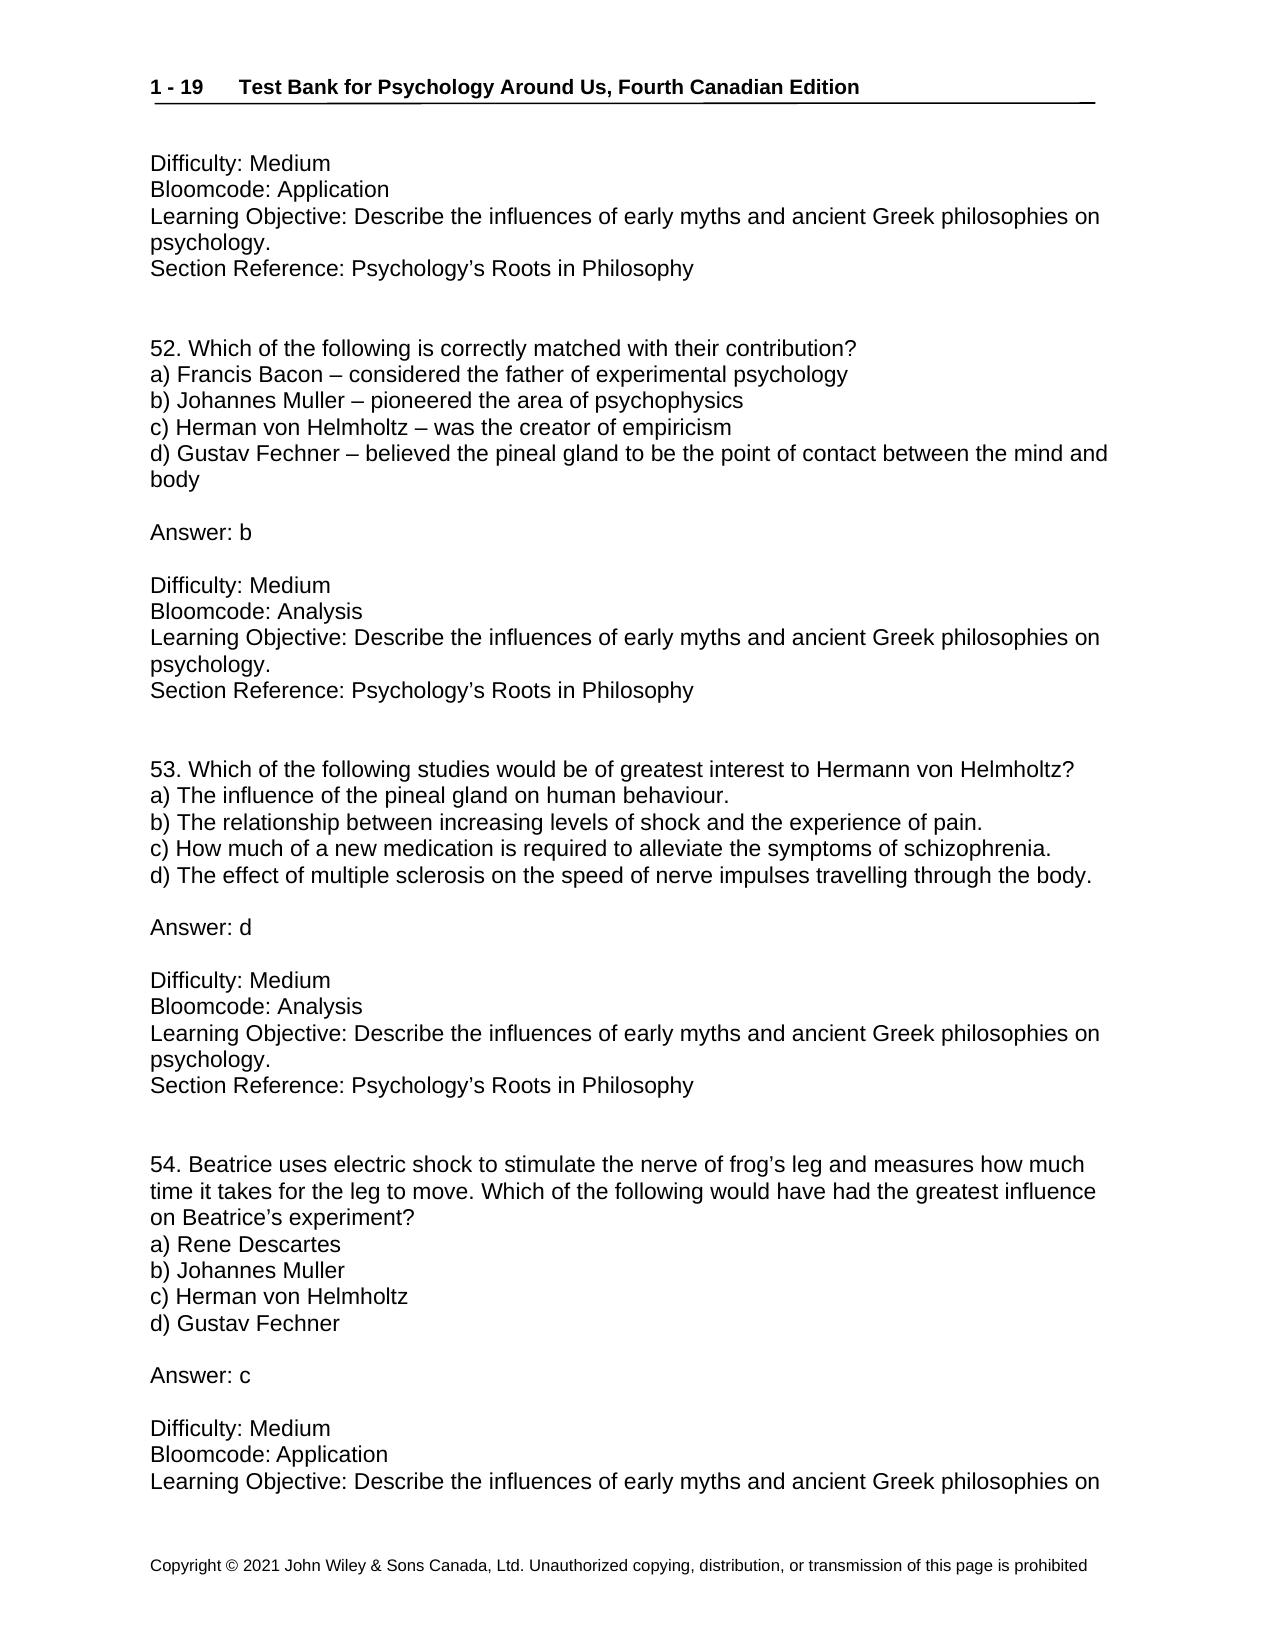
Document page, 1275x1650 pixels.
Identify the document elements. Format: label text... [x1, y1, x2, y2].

text Difficulty: Medium [150, 967, 1125, 993]
text d) The effect of multiple sclerosis on the speed of nerve impulses travelling through the body. [150, 862, 1125, 888]
text d) Gustav Fechner [150, 1309, 1125, 1336]
text Bloomcode: Application [150, 176, 1125, 203]
text Section Reference: Psychology’s Roots in Philosophy [150, 1072, 1125, 1099]
text Section Reference: Psychology’s Roots in Philosophy [150, 677, 1125, 703]
text c) Herman von Helmholtz – was the creator of empiricism [150, 413, 1125, 440]
text d) Gustav Fechner – believed the pineal gland to be the point of contact between the mind and body [150, 440, 1125, 493]
text 54. Beatrice uses electric shock to stimulate the nerve of frog’s leg and measures how much time it takes for the leg to move. Which of the following would have had the greatest influence on Beatrice’s experiment? [150, 1151, 1125, 1231]
text Difficulty: Medium [150, 150, 1125, 176]
text Answer: d [150, 914, 1125, 941]
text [150, 1468, 1125, 1494]
text Difficulty: Medium [150, 572, 1125, 598]
text Difficulty: Medium [150, 1415, 1125, 1441]
text Answer: b [150, 519, 1125, 545]
text Bloomcode: Application [150, 1441, 1125, 1468]
text c) How much of a new medication is required to alleviate the symptoms of schizophrenia. [150, 835, 1125, 862]
text 52. Which of the following is correctly matched with their contribution? [150, 334, 1125, 361]
text a) The influence of the pineal gland on human behaviour. [150, 782, 1125, 809]
text Bloomcode: Analysis [150, 993, 1125, 1020]
text 53. Which of the following studies would be of greatest interest to Hermann von Helmholtz? [150, 756, 1125, 782]
text b) Johannes Muller [150, 1257, 1125, 1283]
text b) Johannes Muller – pioneered the area of psychophysics [150, 387, 1125, 413]
text Answer: c [150, 1362, 1125, 1389]
text c) Herman von Helmholtz [150, 1283, 1125, 1309]
text Bloomcode: Analysis [150, 598, 1125, 624]
text Section Reference: Psychology’s Roots in Philosophy [150, 255, 1125, 282]
text Learning Objective: Describe the influences of early myths and ancient Greek philosophies on psychology. [150, 624, 1125, 677]
text b) The relationship between increasing levels of shock and the experience of pain. [150, 809, 1125, 835]
text a) Rene Descartes [150, 1231, 1125, 1257]
text Learning Objective: Describe the influences of early myths and ancient Greek philosophies on psychology. [150, 1020, 1125, 1072]
text a) Francis Bacon – considered the father of experimental psychology [150, 361, 1125, 387]
text Learning Objective: Describe the influences of early myths and ancient Greek philosophies on psychology. [150, 203, 1125, 255]
